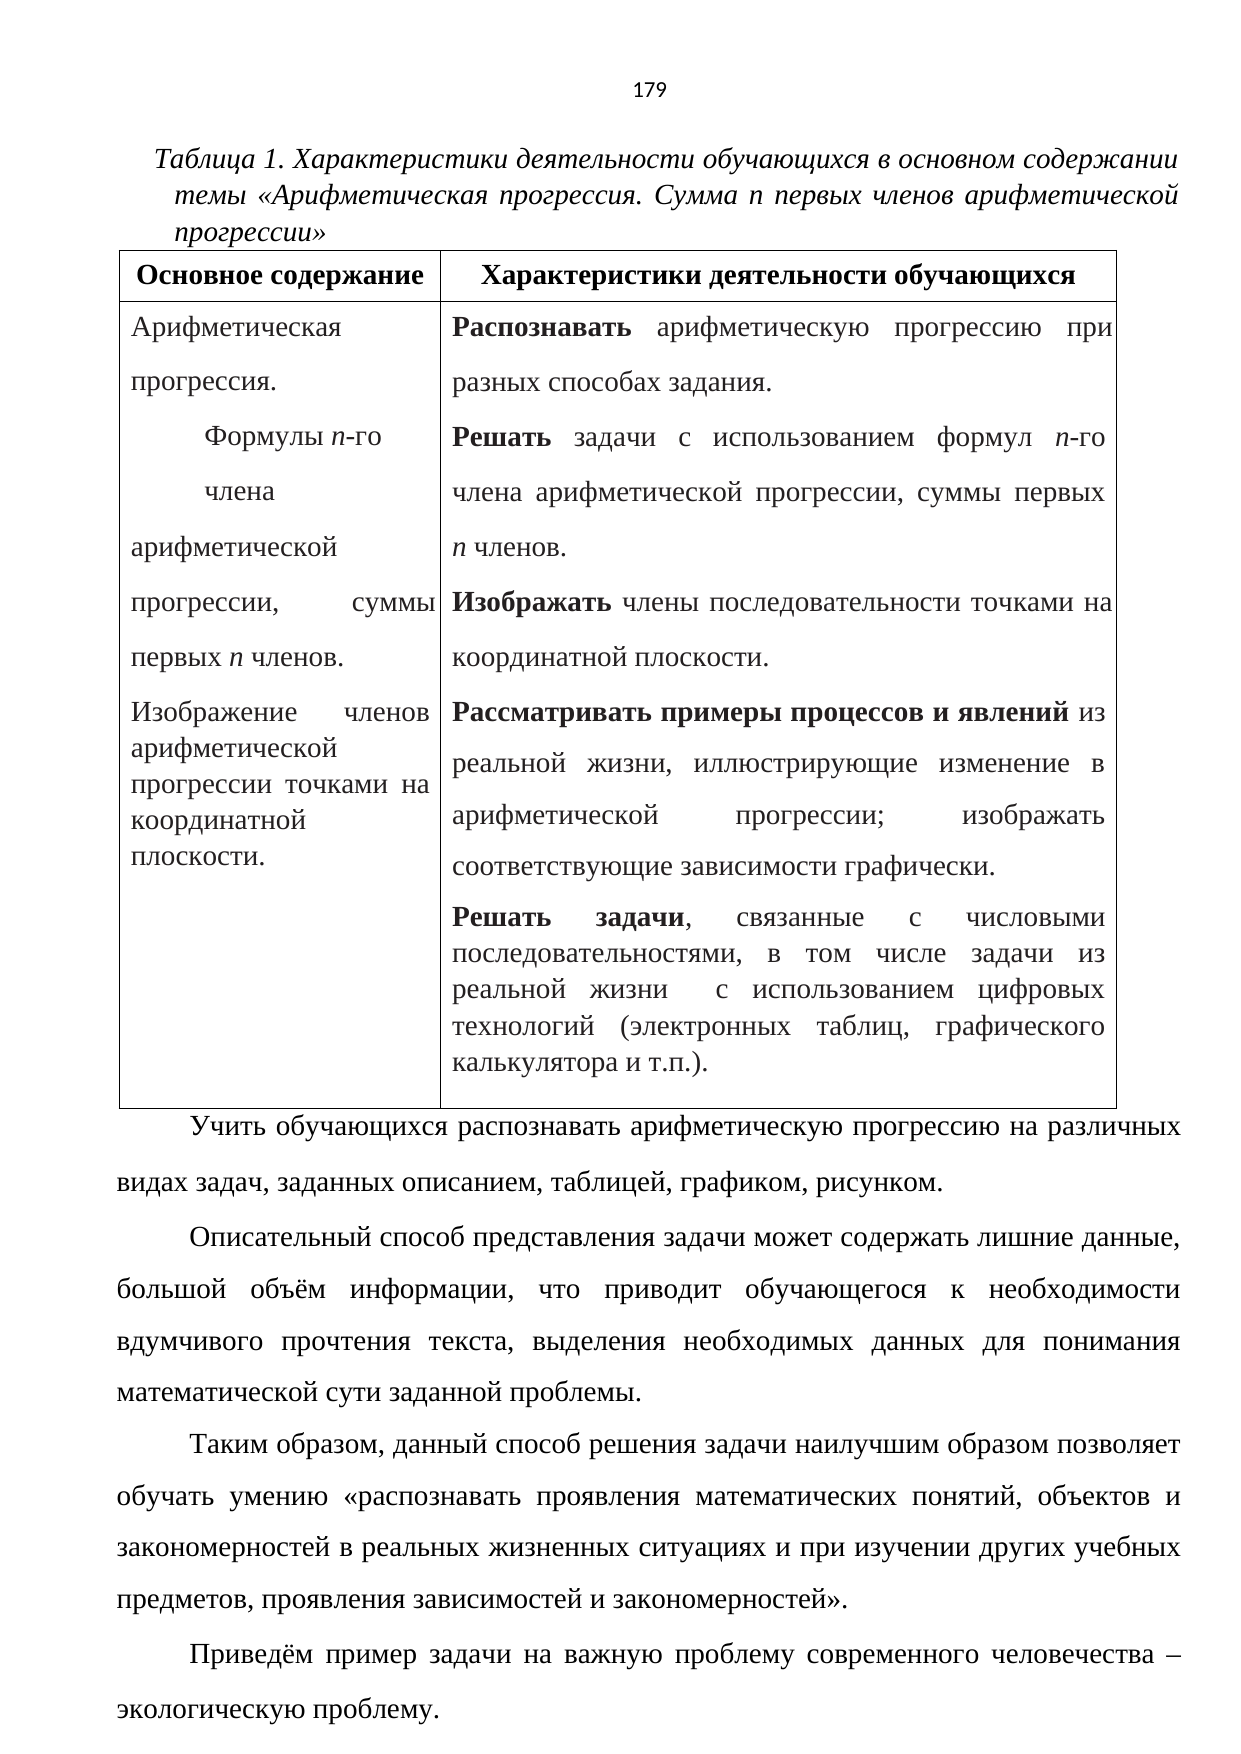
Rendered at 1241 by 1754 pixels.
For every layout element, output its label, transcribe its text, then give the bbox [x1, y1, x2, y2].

text Учить обучающихся распознавать арифметическую прогрессию на различных видах задач, заданных описанием, таблицей, графиком, рисунком. [116, 1108, 1182, 1197]
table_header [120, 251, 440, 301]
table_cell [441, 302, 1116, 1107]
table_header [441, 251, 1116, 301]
text Таким образом, данный способ решения задачи наилучшим образом позволяет обучать умению «распознавать проявления математических понятий, объектов и закономерностей в реальных жизненных ситуациях и при изучении других учебных предметов, проявления зависимостей и закономерностей». [116, 1426, 1182, 1614]
text Приведём пример задачи на важную проблему современного человечества – экологическую проблему. [116, 1636, 1182, 1725]
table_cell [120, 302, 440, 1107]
text Таблица 1. Характеристики деятельности обучающихся в основном содержании темы «Арифметическая прогрессия. Сумма n первых членов арифметической прогрессии» [153, 141, 1182, 247]
text Описательный способ представления задачи может содержать лишние данные, большой объём информации, что приводит обучающегося к необходимости вдумчивого прочтения текста, выделения необходимых данных для понимания математической сути заданной проблемы. [116, 1219, 1182, 1408]
